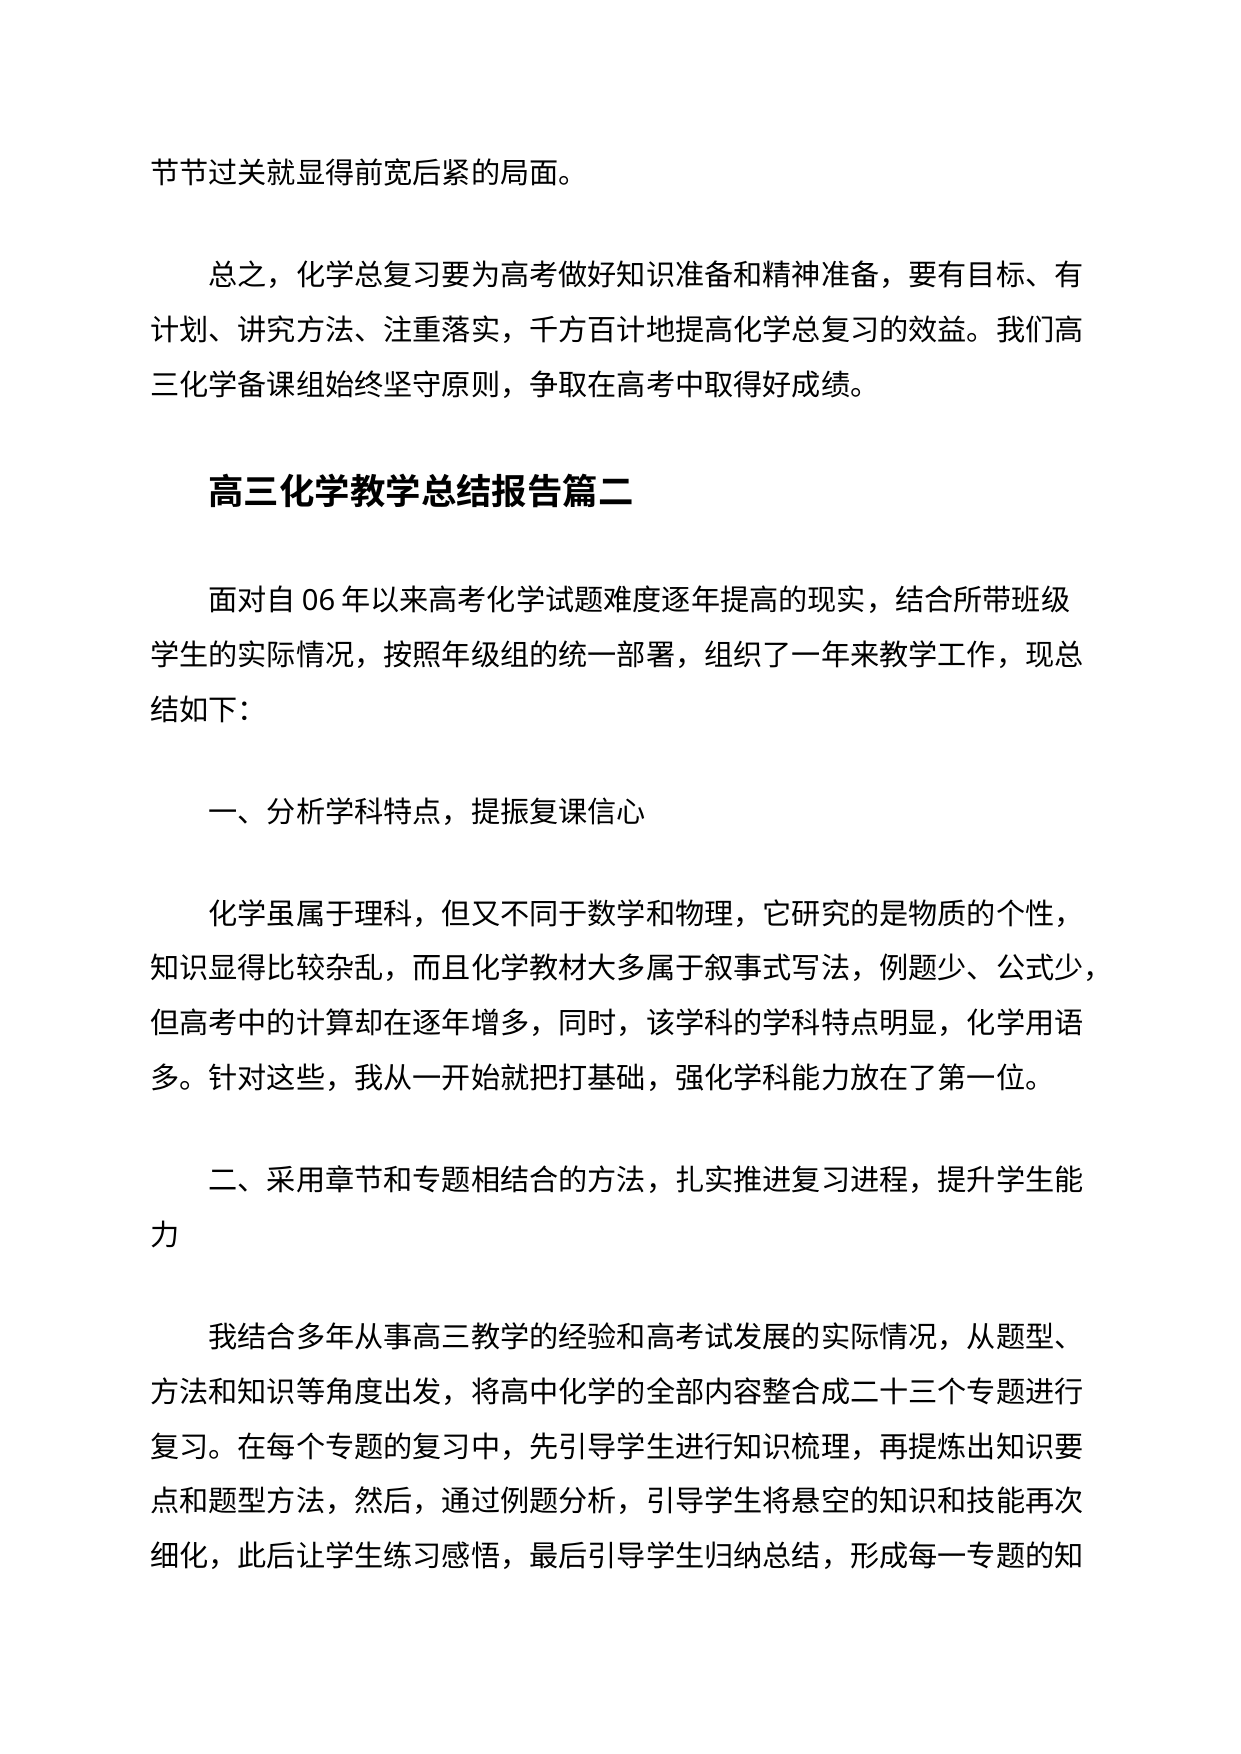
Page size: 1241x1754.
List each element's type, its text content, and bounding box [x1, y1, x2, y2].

text 一、分析学科特点，提振复课信心 [150, 788, 1090, 831]
text 化学虽属于理科，但又不同于数学和物理，它研究的是物质的个性，知识显得比较杂乱，而且化学教材大多属于叙事式写法，例题少、公式少，但高考中的计算却在逐年增多，同时，该学科的学科特点明显，化学用语多。针对这些，我从一开始就把打基础，强化学科能力放在了第一位。 [150, 890, 1090, 1097]
text 二、采用章节和专题相结合的方法，扎实推进复习进程，提升学生能力 [150, 1157, 1090, 1254]
text 面对自06年以来高考化学试题难度逐年提高的现实，结合所带班级学生的实际情况，按照年级组的统一部署，组织了一年来教学工作，现总结如下： [150, 577, 1090, 729]
text 总之，化学总复习要为高考做好知识准备和精神准备，要有目标、有计划、讲究方法、注重落实，千方百计地提高化学总复习的效益。我们高三化学备课组始终坚守原则，争取在高考中取得好成绩。 [150, 252, 1090, 404]
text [150, 150, 1090, 192]
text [150, 1313, 1090, 1575]
text 高三化学教学总结报告篇二 [150, 463, 1090, 514]
